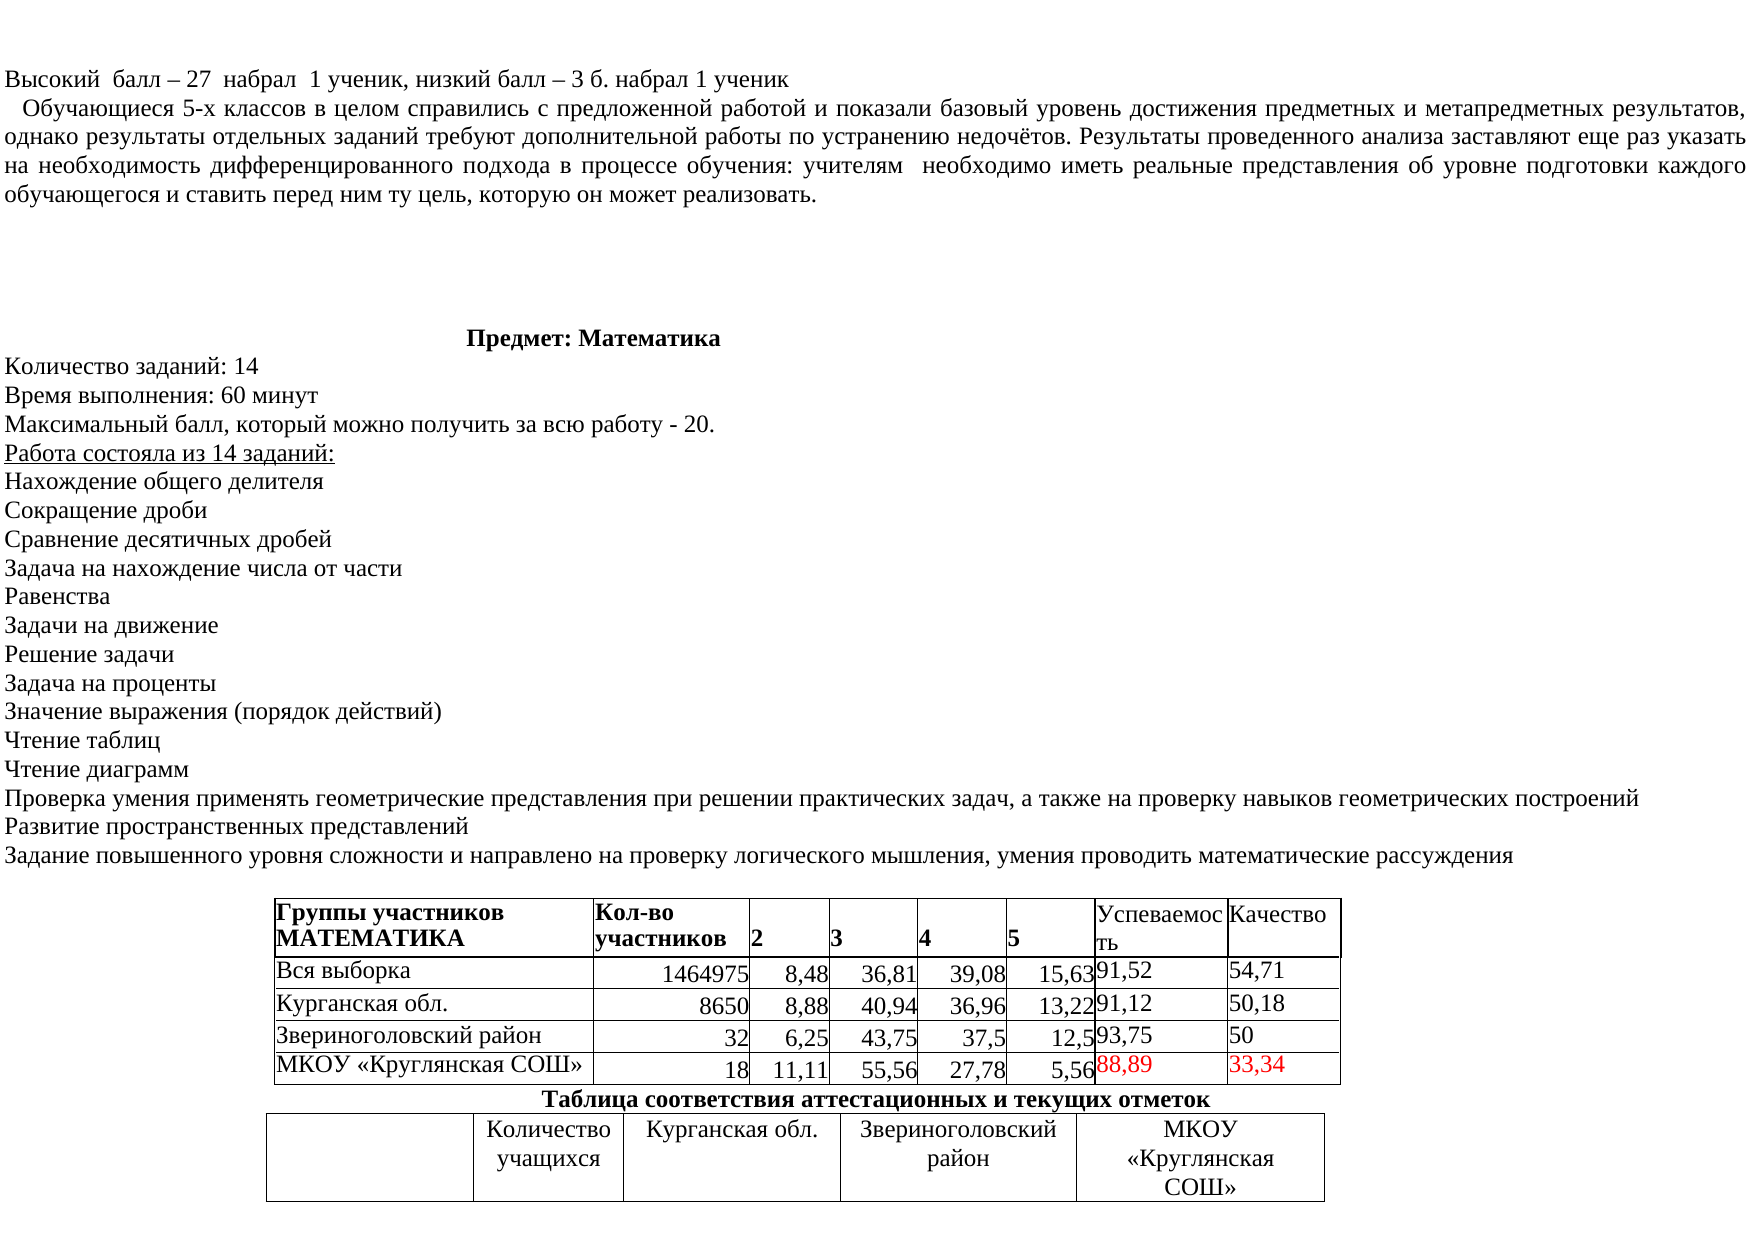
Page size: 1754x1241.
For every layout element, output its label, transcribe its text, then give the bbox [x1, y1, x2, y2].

table_cell 5,56 [1007, 1053, 1094, 1083]
list Равенства [0, 581, 1748, 610]
list Задание повышенного уровня сложности и направлено на проверку логического мышления, умения проводить математические рассуждения [0, 840, 1748, 869]
table_header Предмет: Математика [3, 294, 1184, 351]
table_header Успеваемость [1096, 899, 1227, 956]
list Решение задачи [0, 639, 1748, 668]
table_cell 13,22 [1007, 989, 1094, 1020]
table_cell 36,81 [830, 958, 917, 988]
table_header 5 [1007, 899, 1094, 956]
table_cell 32 [594, 1021, 749, 1052]
table_header [267, 1114, 473, 1201]
table_cell Звериноголовский район [275, 1020, 593, 1052]
table_cell 33,34 [1228, 1052, 1340, 1083]
table_cell МКОУ «Круглянская СОШ» [275, 1052, 593, 1083]
table_header 4 [918, 899, 1006, 956]
table_cell 15,63 [1007, 958, 1094, 988]
table_cell 91,12 [1096, 989, 1227, 1020]
table_cell 6,25 [750, 1021, 829, 1052]
table_cell 11,11 [750, 1053, 829, 1083]
table_cell 12,5 [1007, 1021, 1094, 1052]
table_header Кол-во участников [594, 899, 749, 956]
table_cell 91,52 [1096, 958, 1227, 988]
table_header МКОУ «Круглянская СОШ» [1077, 1114, 1324, 1201]
list Задача на проценты [0, 668, 1748, 696]
table_cell 43,75 [830, 1021, 917, 1052]
text Обучающиеся 5-х классов в целом справились с предложенной работой и показали базовый уровень достижения предметных и метапредметных результатов, однако результаты отдельных заданий требуют дополнительной работы по устранению недочётов. Результаты проведенного анализа заставляют еще раз указать на необходимость дифференцированного подхода в процессе обучения: учителям необходимо иметь реальные представления об уровне подготовки каждого обучающегося и ставить перед ним ту цель, которую он может реализовать. [0, 93, 1748, 208]
table_cell 88,89 [1096, 1053, 1227, 1083]
list Чтение таблиц [0, 725, 1748, 754]
table_cell 50,18 [1228, 988, 1340, 1020]
table_header 2 [750, 899, 829, 956]
list Нахождение общего делителя [0, 466, 1748, 495]
table_cell 37,5 [918, 1021, 1006, 1052]
table_cell 55,56 [830, 1053, 917, 1083]
table_cell 18 [594, 1053, 749, 1083]
table_cell 8,88 [750, 989, 829, 1020]
table_header Количество учащихся [474, 1114, 623, 1201]
list Сокращение дроби [0, 495, 1748, 524]
list Чтение диаграмм [0, 754, 1748, 783]
table_cell Курганская обл. [275, 988, 593, 1020]
list Значение выражения (порядок действий) [0, 696, 1748, 725]
table_cell 93,75 [1096, 1021, 1227, 1052]
table_header Группы участников МАТЕМАТИКА [276, 899, 593, 956]
list Развитие пространственных представлений [0, 811, 1748, 840]
table_cell Вся выборка [275, 958, 593, 988]
list Задача на нахождение числа от части [0, 553, 1748, 581]
table_cell 39,08 [918, 958, 1006, 988]
text Время выполнения: 60 минут [4, 380, 1748, 409]
table_cell 40,94 [830, 989, 917, 1020]
table_cell 8,48 [750, 958, 829, 988]
list Сравнение десятичных дробей [0, 524, 1748, 553]
table_cell 8650 [594, 989, 749, 1020]
list Проверка умения применять геометрические представления при решении практических задач, а также на проверку навыков геометрических построений [0, 783, 1748, 811]
table_cell 54,71 [1228, 956, 1340, 988]
table_cell 36,96 [918, 989, 1006, 1020]
text Количество заданий: 14 [4, 351, 1748, 380]
table_cell 1464975 [594, 958, 749, 988]
text Максимальный балл, который можно получить за всю работу - 20. [4, 409, 1748, 438]
list Задачи на движение [0, 610, 1748, 639]
table_cell 27,78 [918, 1053, 1006, 1083]
table_header Курганская обл. [624, 1114, 840, 1201]
text Работа состояла из 14 заданий: [4, 438, 1748, 466]
table_header Звериноголовский район [841, 1114, 1076, 1201]
text Таблица соответствия аттестационных и текущих отметок [4, 1084, 1748, 1113]
text Высокий балл – 27 набрал 1 ученик, низкий балл – 3 б. набрал 1 ученик [4, 64, 1748, 93]
table_header Качество [1229, 899, 1340, 956]
table_header 3 [830, 899, 917, 956]
table_cell 50 [1228, 1020, 1340, 1052]
